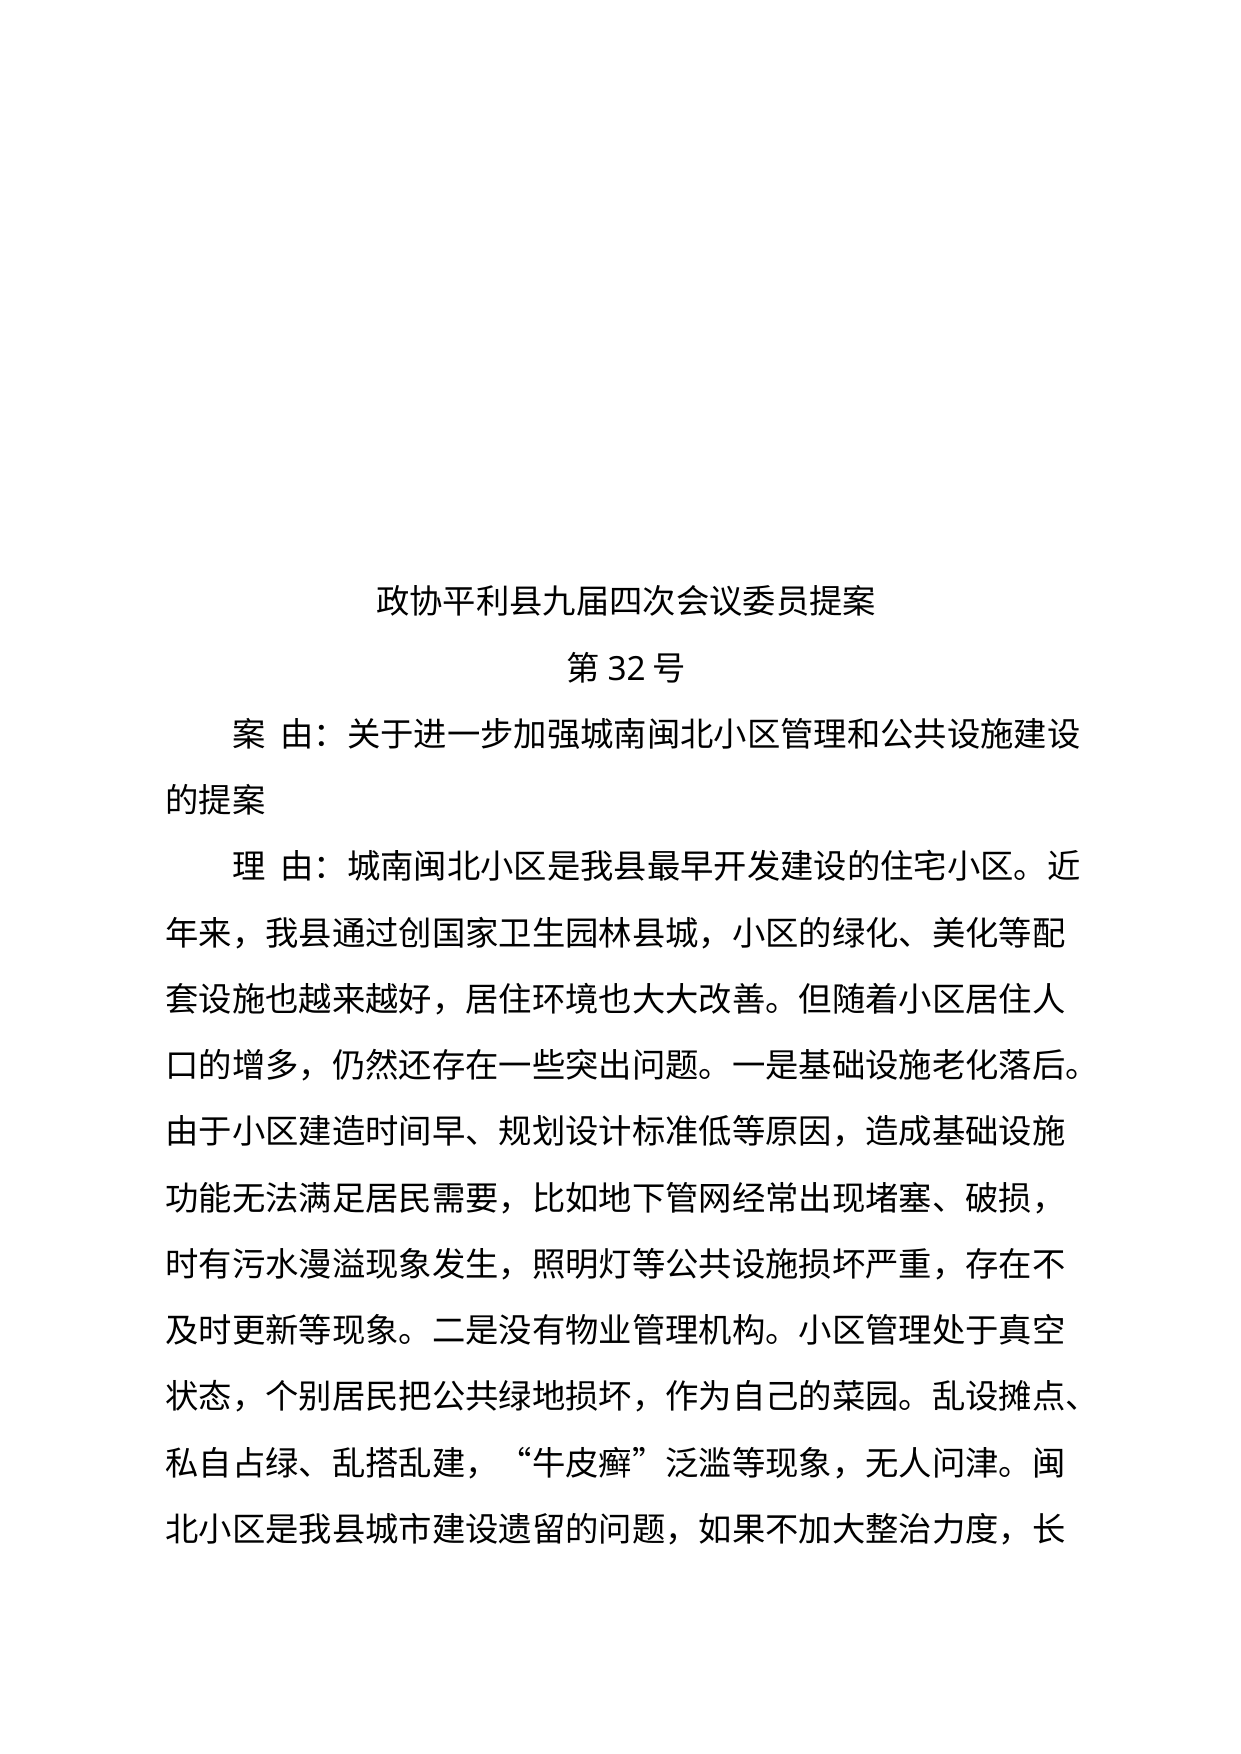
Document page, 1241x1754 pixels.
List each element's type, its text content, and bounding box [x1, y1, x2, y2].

text 第 32号 [165, 633, 1087, 699]
text 政协平利县九届四次会议委员提案 [165, 566, 1087, 633]
text 案 由：关于进一步加强城南闽北小区管理和公共设施建设的提案 [165, 699, 1087, 831]
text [165, 831, 1087, 1560]
